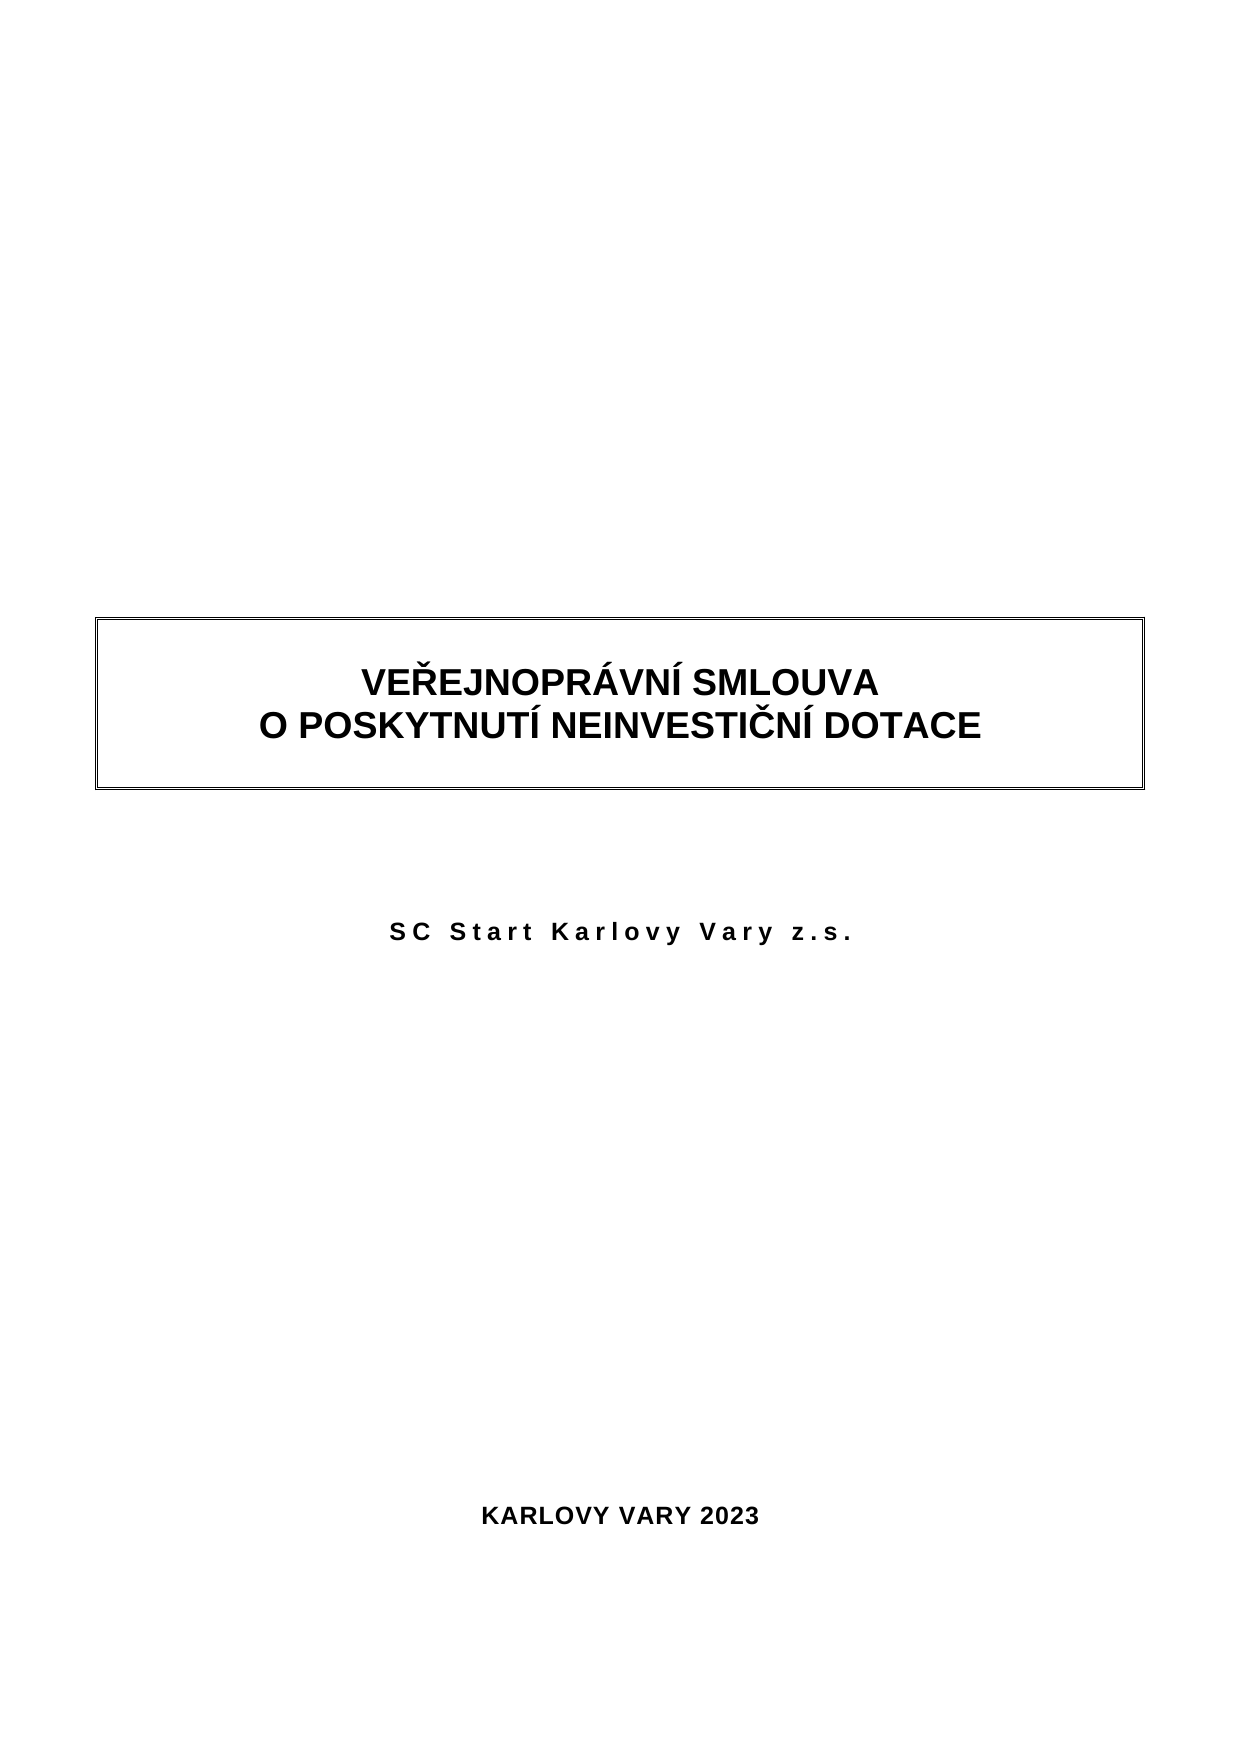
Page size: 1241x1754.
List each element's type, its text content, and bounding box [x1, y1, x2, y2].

text VEŘEJNOPRÁVNÍ SMLOUVA [106, 660, 1134, 703]
subtitle KARLOVY VARY 2023 [106, 1501, 1134, 1529]
text SC Start Karlovy Vary z.s. [106, 917, 1134, 946]
text O POSKYTNUTÍ neinvestiční DOTACE [106, 703, 1134, 746]
